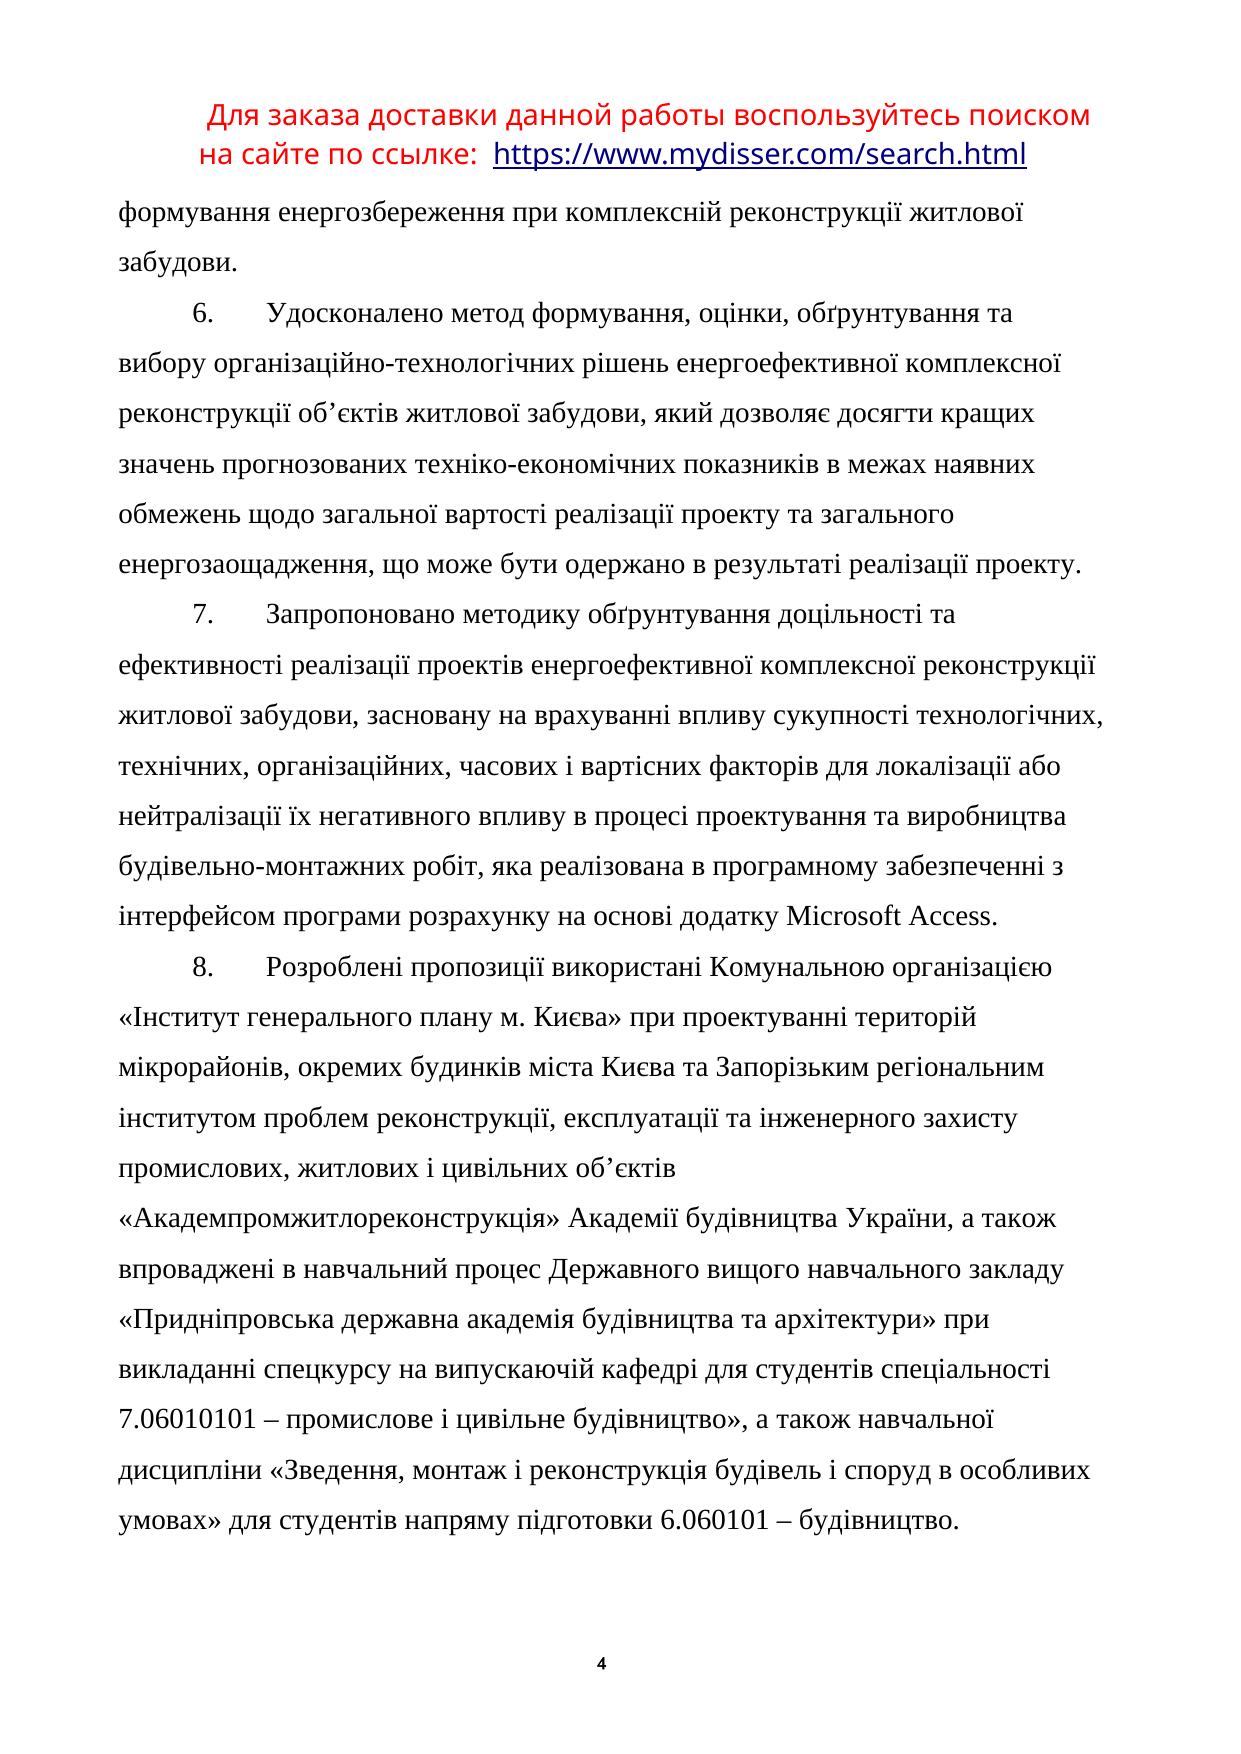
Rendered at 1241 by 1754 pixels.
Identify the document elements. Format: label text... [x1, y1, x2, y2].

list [118, 194, 1107, 278]
list Запропоновано методику обґрунтування доцільності та ефективності реалізації проектів енергоефективної комплексної реконструкції житлової забудови, засновану на врахуванні впливу сукупності технологічних, технічних, організаційних, часових і вартісних факторів для локалізації або нейтралізації їх негативного впливу в процесі проектування та виробництва будівельно-монтажних робіт, яка реалізована в програмному забезпеченні з інтерфейсом програми розрахунку на основі додатку Microsoft Access. [118, 597, 1107, 932]
list Розроблені пропозиції використані Комунальною організацією «Інститут генерального плану м. Києва» при проектуванні територій мікрорайонів, окремих будинків міста Києва та Запорізьким регіональним інститутом проблем реконструкції, експлуатації та інженерного захисту промислових, житлових і цивільних об’єктів «Академпромжитлореконструкція» Академії будівництва України, а також впроваджені в навчальний процес Державного вищого навчального закладу «Придніпровська державна академія будівництва та архітектури» при викладанні спецкурсу на випускаючій кафедрі для студентів спеціальності 7.06010101 – промислове і цивільне будівництво», а також навчальної дисципліни «Зведення, монтаж і реконструкція будівель і споруд в особливих умовах» для студентів напряму підготовки 6.060101 – будівництво. [118, 949, 1107, 1536]
list Удосконалено метод формування, оцінки, обґрунтування та вибору організаційно-технологічних рішень енергоефективної комплексної реконструкції об’єктів житлової забудови, який дозволяє досягти кращих значень прогнозованих техніко-економічних показників в межах наявних обмежень щодо загальної вартості реалізації проекту та загального енергозаощадження, що може бути одержано в результаті реалізації проекту. [118, 295, 1107, 580]
